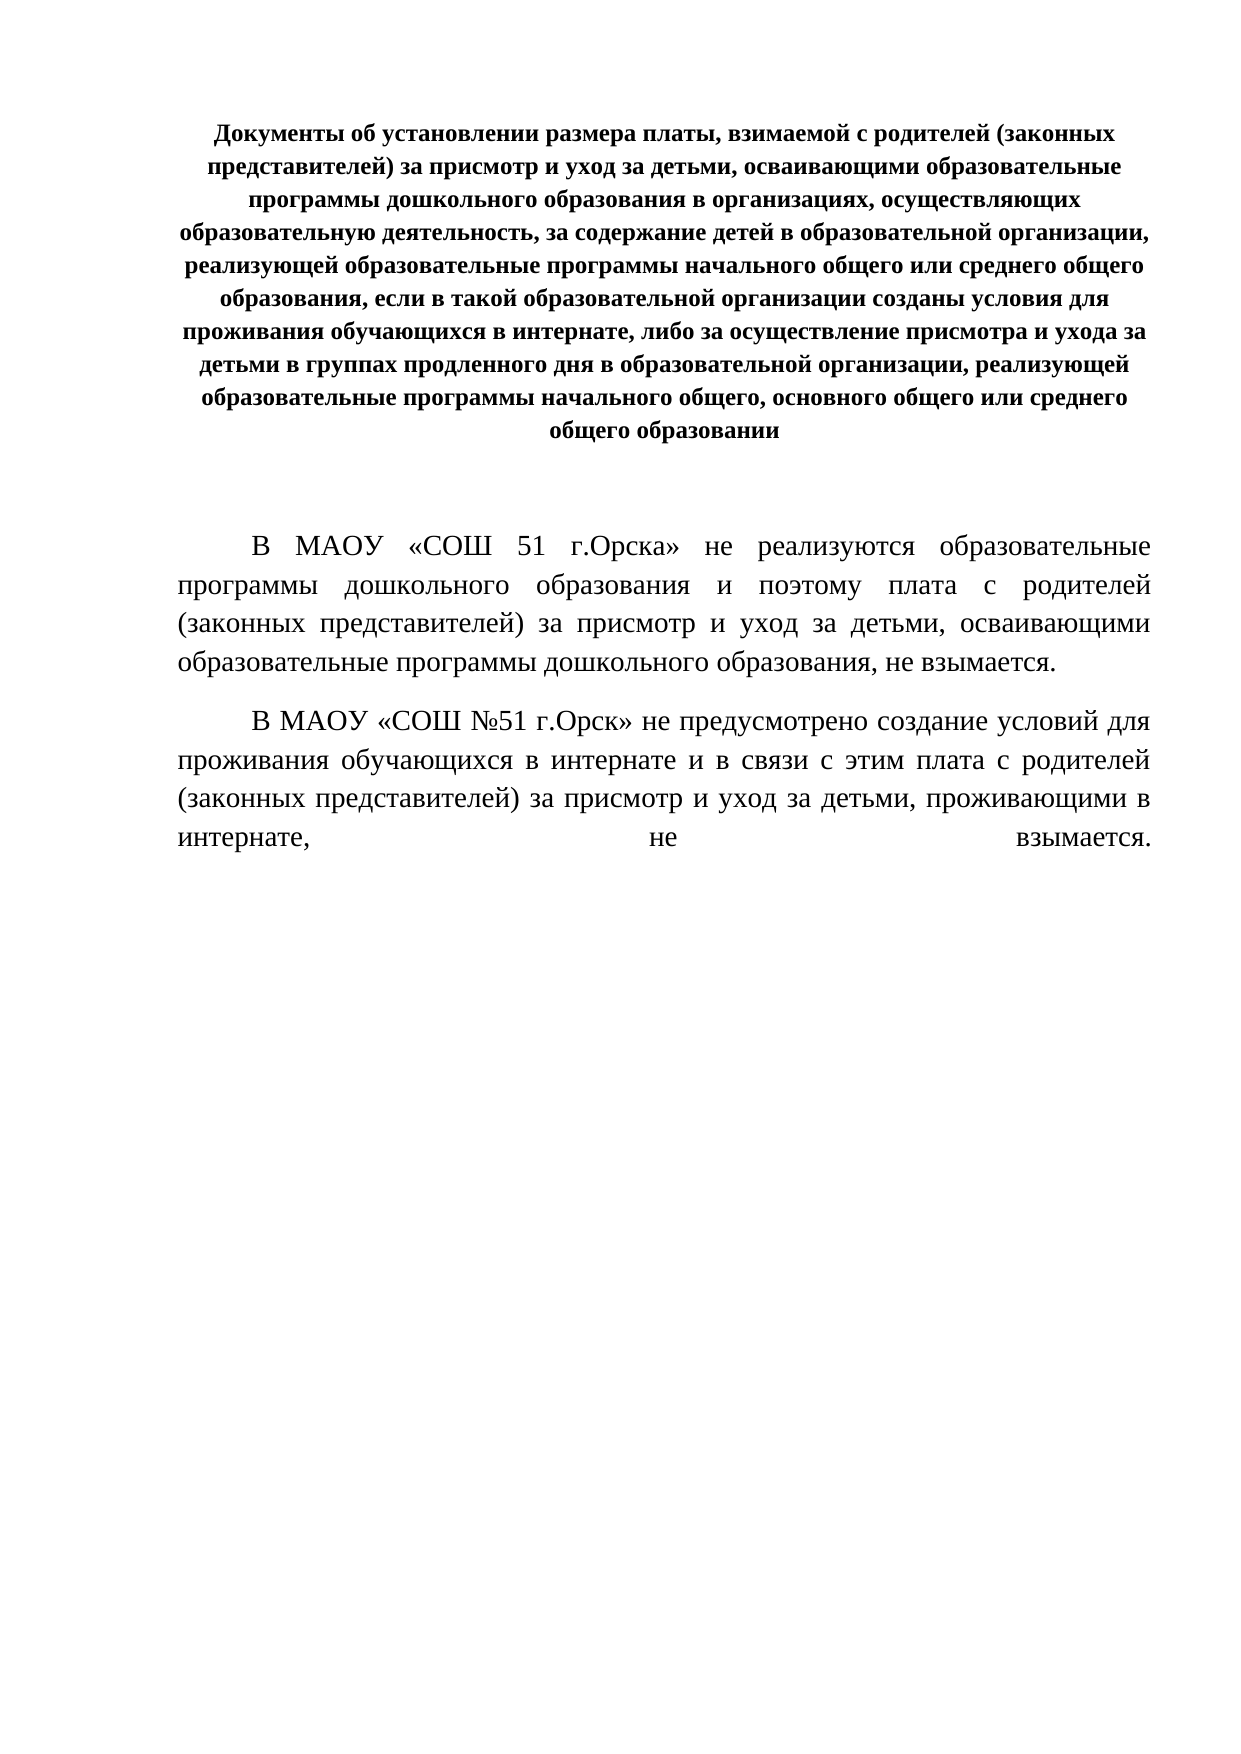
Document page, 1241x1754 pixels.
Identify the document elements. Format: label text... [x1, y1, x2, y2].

text В МАОУ «СОШ 51 г.Орска» не реализуются образовательные программы дошкольного образования и поэтому плата с родителей (законных представителей) за присмотр и уход за детьми, осваивающими образовательные программы дошкольного образования, не взымается. [177, 528, 1152, 678]
text В МАОУ «СОШ №51 г.Орск» не предусмотрено создание условий для проживания обучающихся в интернате и в связи с этим плата с родителей (законных представителей) за присмотр и уход за детьми, проживающими в интернате, не взымается. [177, 703, 1152, 885]
text Документы об установлении размера платы, взимаемой с родителей (законных представителей) за присмотр и уход за детьми, осваивающими образовательные программы дошкольного образования в организациях, осуществляющих образовательную деятельность, за содержание детей в образовательной организации, реализующей образовательные программы начального общего или среднего общего образования, если в такой образовательной организации созданы условия для проживания обучающихся в интернате, либо за осуществление присмотра и ухода за детьми в группах продленного дня в образовательной организации, реализующей образовательные программы начального общего, основного общего или среднего общего образовании [177, 118, 1152, 444]
